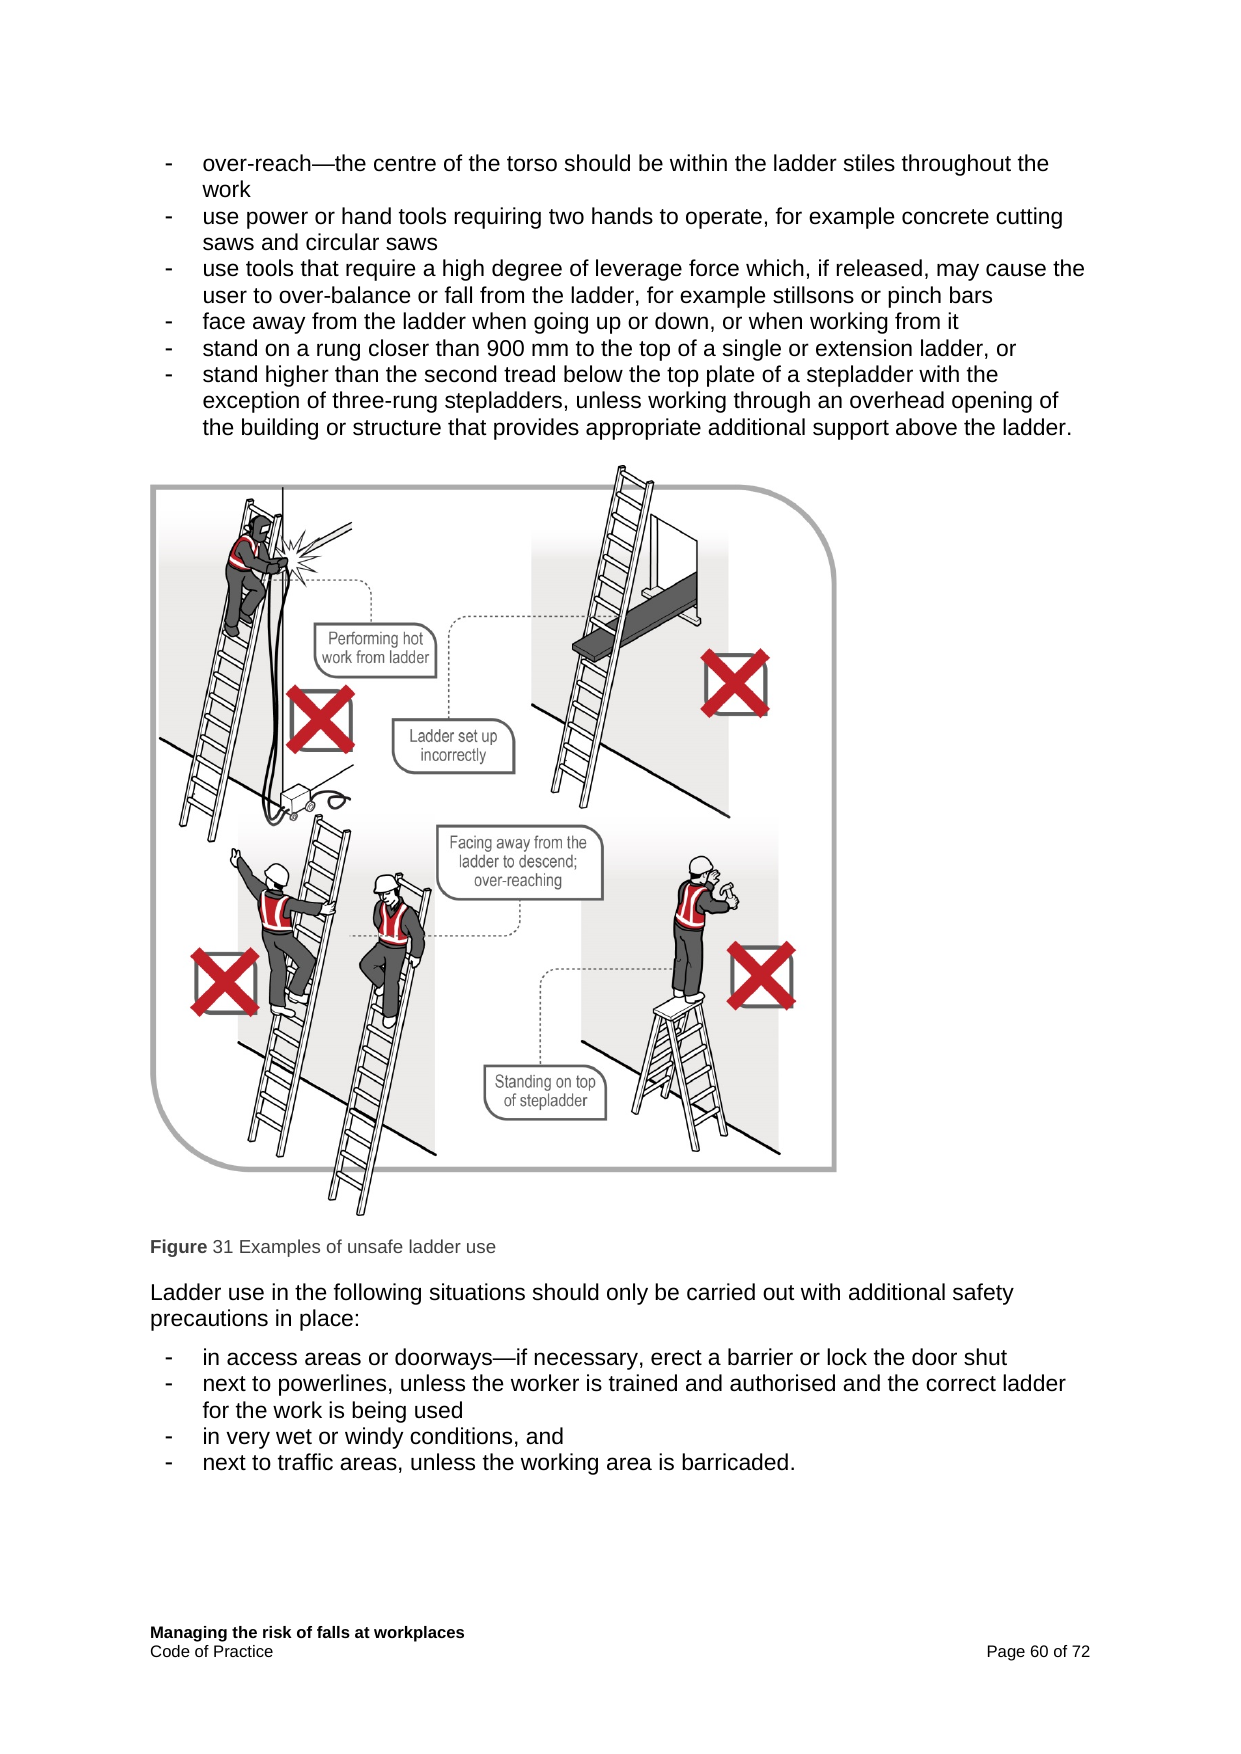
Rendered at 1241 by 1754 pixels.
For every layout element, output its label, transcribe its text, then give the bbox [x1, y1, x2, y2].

list next to powerlines, unless the worker is trained and authorised and the correct ladder for the work is being used [165, 1370, 1090, 1423]
list next to traffic areas, unless the working area is barricaded. [165, 1449, 1090, 1476]
list stand on a rung closer than 900 mm to the top of a single or extension ladder, or [165, 334, 1090, 361]
picture [150, 465, 837, 1216]
list over-reach—the centre of the torso should be within the ladder stiles throughout the work [165, 150, 1090, 203]
list in access areas or doorways—if necessary, erect a barrier or lock the door shut [165, 1344, 1090, 1370]
text Ladder use in the following situations should only be carried out with additional safety precautions in place: [150, 1279, 1090, 1331]
list use power or hand tools requiring two hands to operate, for example concrete cutting saws and circular saws [165, 203, 1090, 255]
list in very wet or windy conditions, and [165, 1423, 1090, 1449]
list face away from the ladder when going up or down, or when working from it [165, 308, 1090, 334]
text Figure 31 Examples of unsafe ladder use [150, 1236, 1090, 1258]
list use tools that require a high degree of leverage force which, if released, may cause the user to over-balance or fall from the ladder, for example stillsons or pinch bars [165, 255, 1090, 308]
list stand higher than the second tread below the top plate of a stepladder with the exception of three-rung stepladders, unless working through an overhead opening of the building or structure that provides appropriate additional support above the ladder. [165, 361, 1090, 440]
